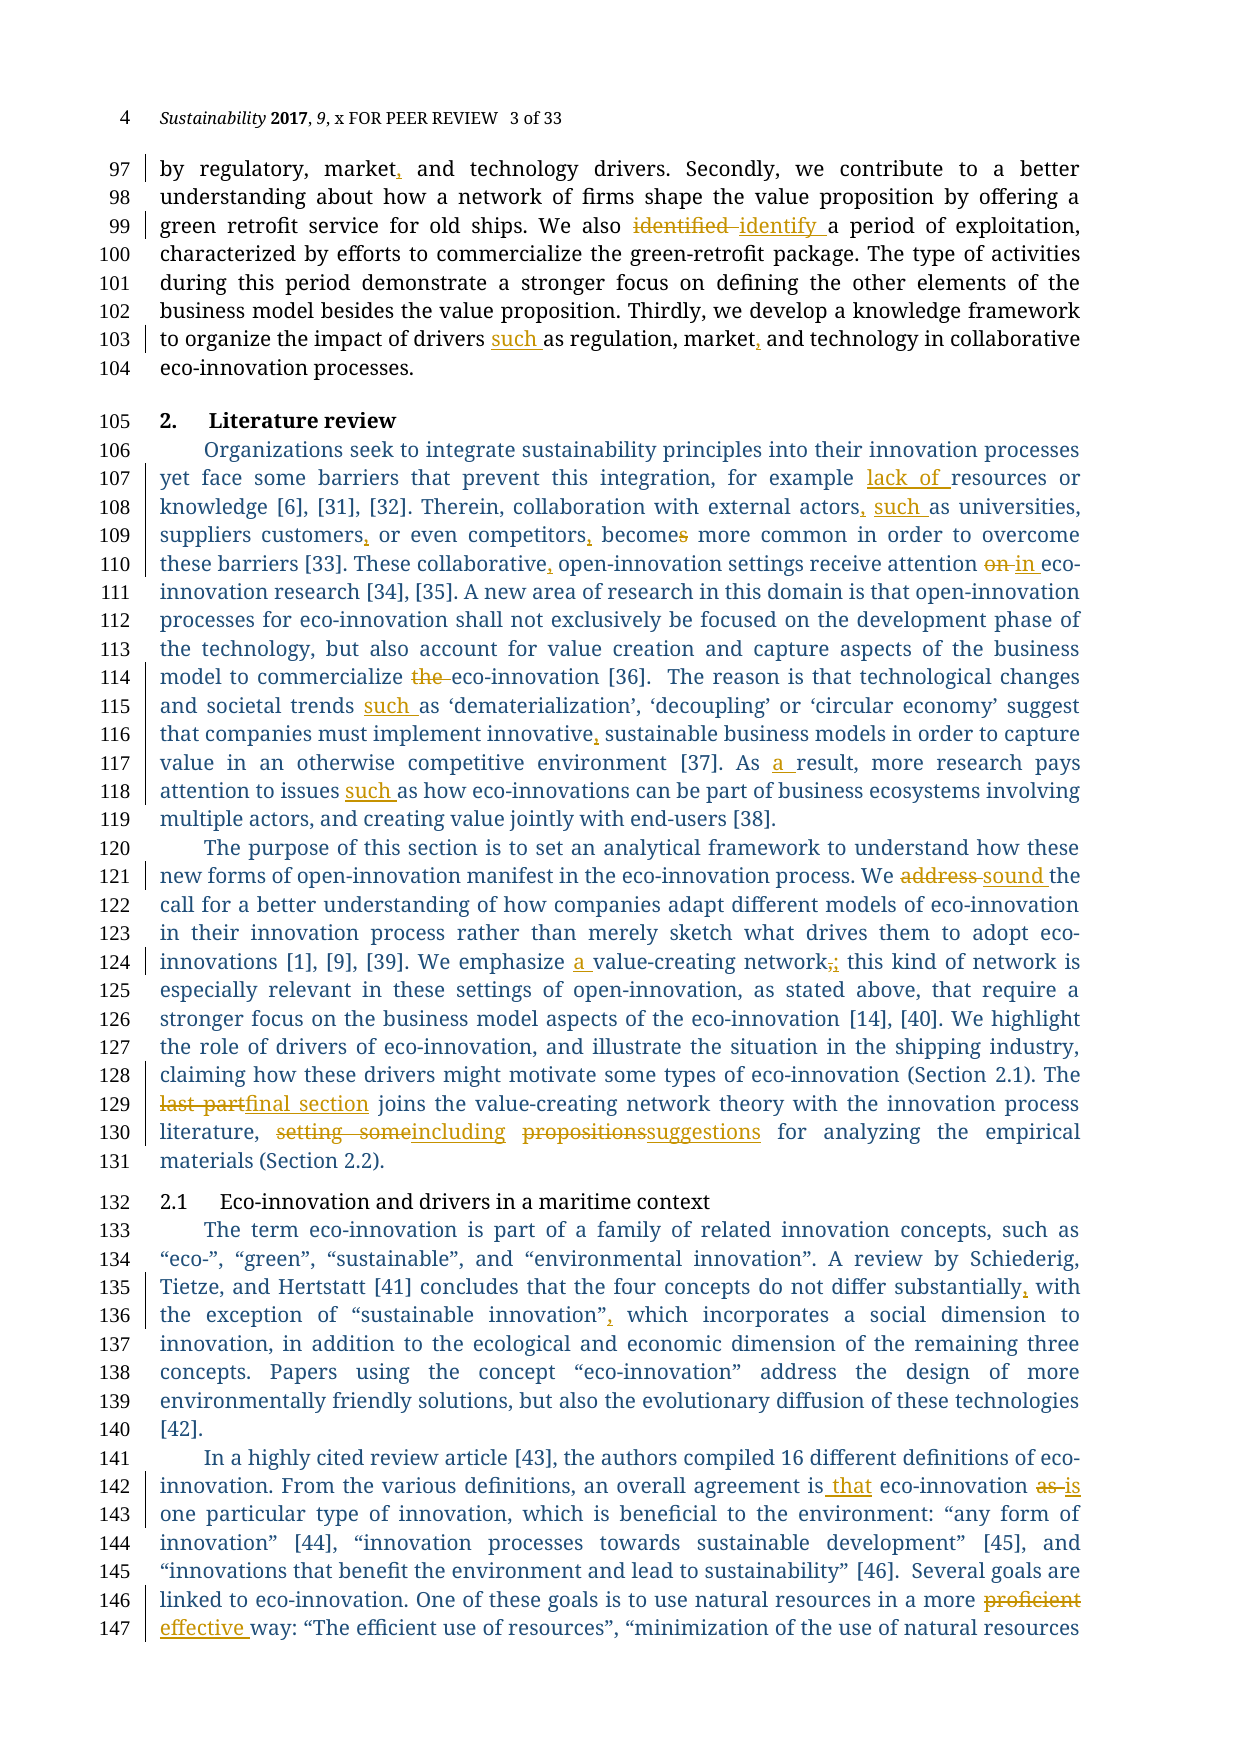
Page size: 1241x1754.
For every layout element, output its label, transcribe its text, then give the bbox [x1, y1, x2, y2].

subtitle Literature review [159, 406, 1081, 435]
text Organizations seek to integrate sustainability principles into their innovation processes yet face some barriers that prevent this integration, for example resources or knowledge [6], [31], [32]. Therein, collaboration with external actors as universities, suppliers customers or even competitors become more common in order to overcome these barriers [33]. These collaborative open-innovation settings receive attention eco-innovation research [34], [35]. A new area of research in this domain is that open-innovation processes for eco-innovation shall not exclusively be focused on the development phase of the technology, but also account for value creation and capture aspects of the business model to commercialize eco-innovation [36]. The reason is that technological changes and societal trends as ‘dematerialization’, ‘decoupling’ or ‘circular economy’ suggest that companies must implement innovative sustainable business models in order to capture value in an otherwise competitive environment [37]. As result, more research pays attention to issues as how eco-innovations can be part of business ecosystems involving multiple actors, and creating value jointly with end-users [38]. [159, 435, 1081, 833]
text The purpose of this section is to set an analytical framework to understand how these new forms of open-innovation manifest in the eco-innovation process. We the call for a better understanding of how companies adapt different models of eco-innovation in their innovation process rather than merely sketch what drives them to adopt eco-innovations [1], [9], [39]. We emphasize value-creating network this kind of network is especially relevant in these settings of open-innovation, as stated above, that require a stronger focus on the business model aspects of the eco-innovation [14], [40]. We highlight the role of drivers of eco-innovation, and illustrate the situation in the shipping industry, claiming how these drivers might motivate some types of eco-innovation (Section 2.1). The joins the value-creating network theory with the innovation process literature, for analyzing the empirical materials (Section 2.2). [159, 833, 1081, 1174]
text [159, 154, 1081, 381]
subtitle Eco-innovation and drivers in a maritime context [159, 1187, 1081, 1215]
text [159, 1443, 1081, 1642]
text The term eco-innovation is part of a family of related innovation concepts, such as “eco-”, “green”, “sustainable”, and “environmental innovation”. A review by Schiederig, Tietze, and Hertstatt [41] concludes that the four concepts do not differ substantially with the exception of “sustainable innovation” which incorporates a social dimension to innovation, in addition to the ecological and economic dimension of the remaining three concepts. Papers using the concept “eco-innovation” address the design of more environmentally friendly solutions, but also the evolutionary diffusion of these technologies [42]. [159, 1215, 1081, 1443]
